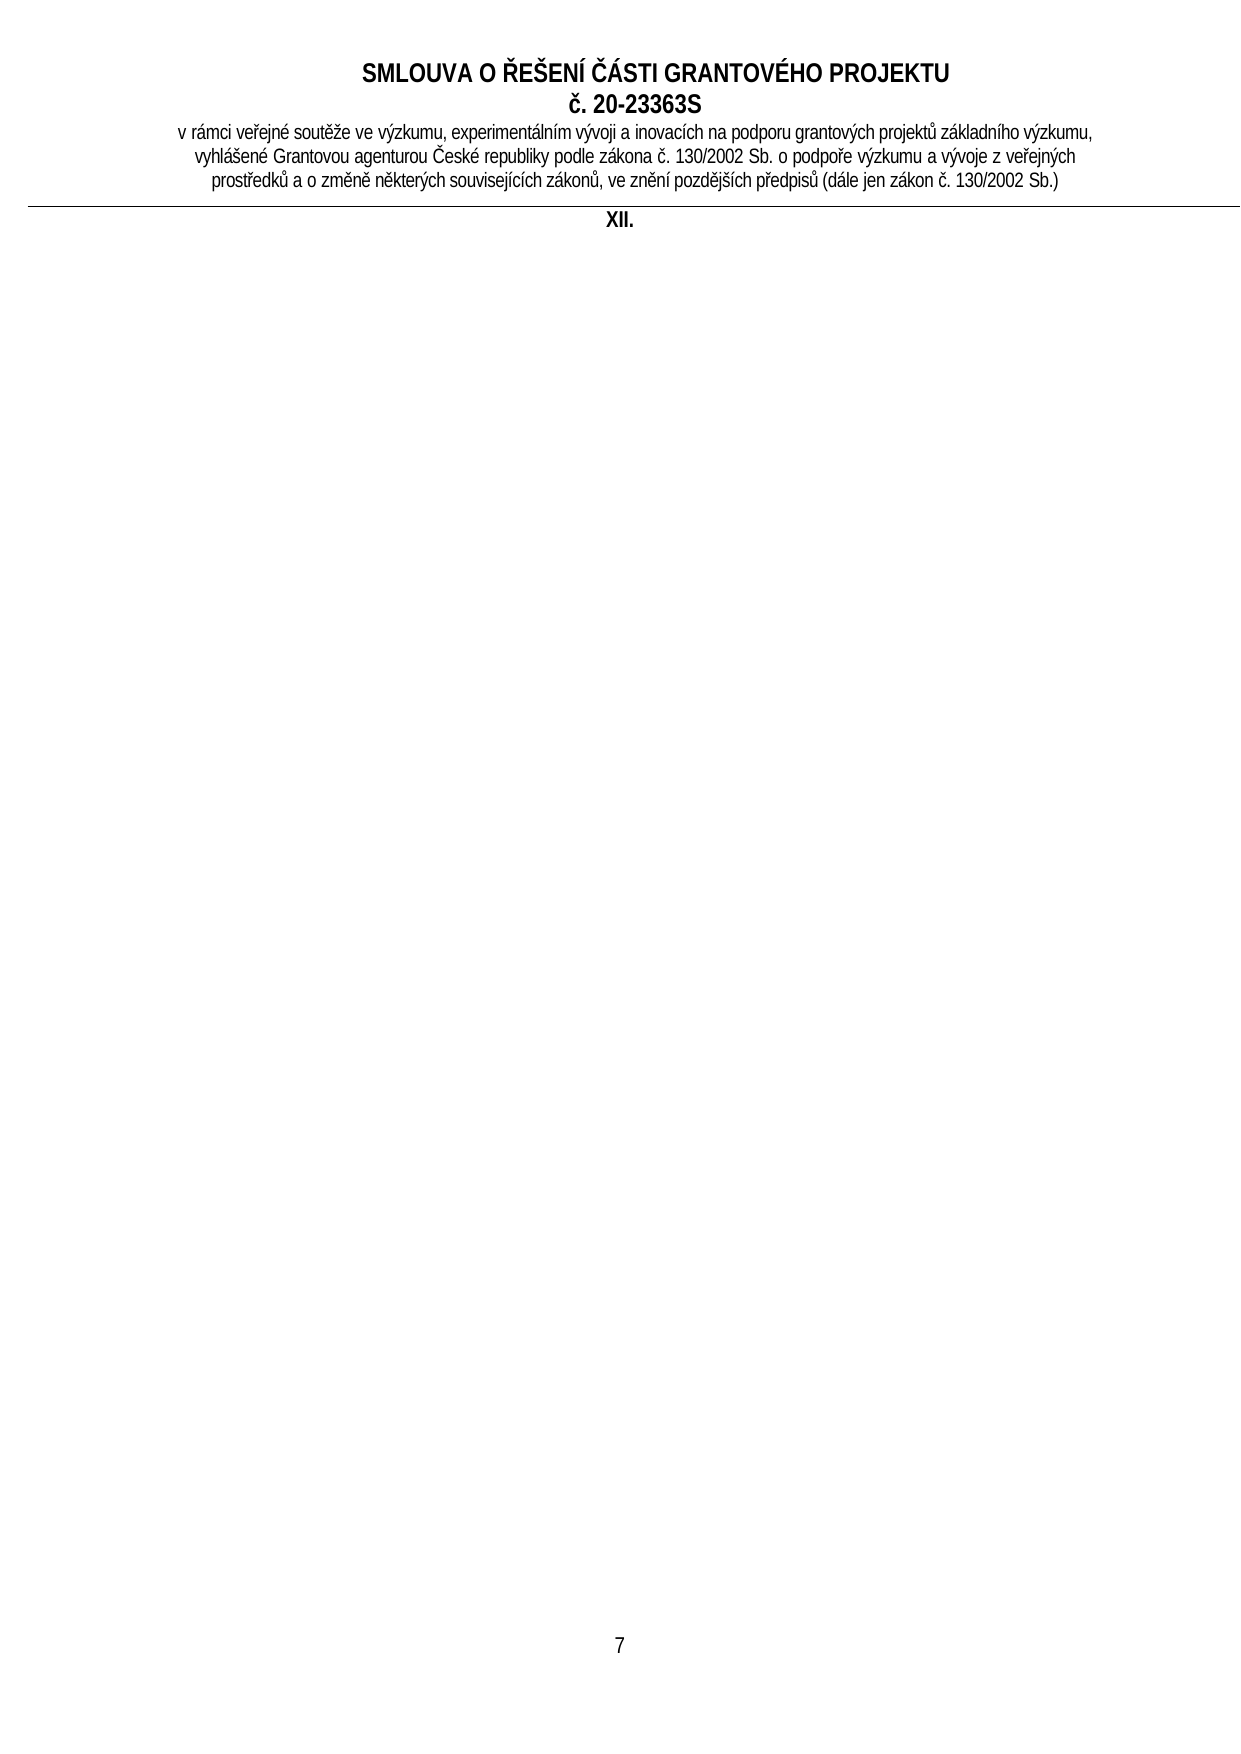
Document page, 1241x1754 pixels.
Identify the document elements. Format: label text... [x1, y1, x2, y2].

subtitle XII. [289, 206, 951, 233]
